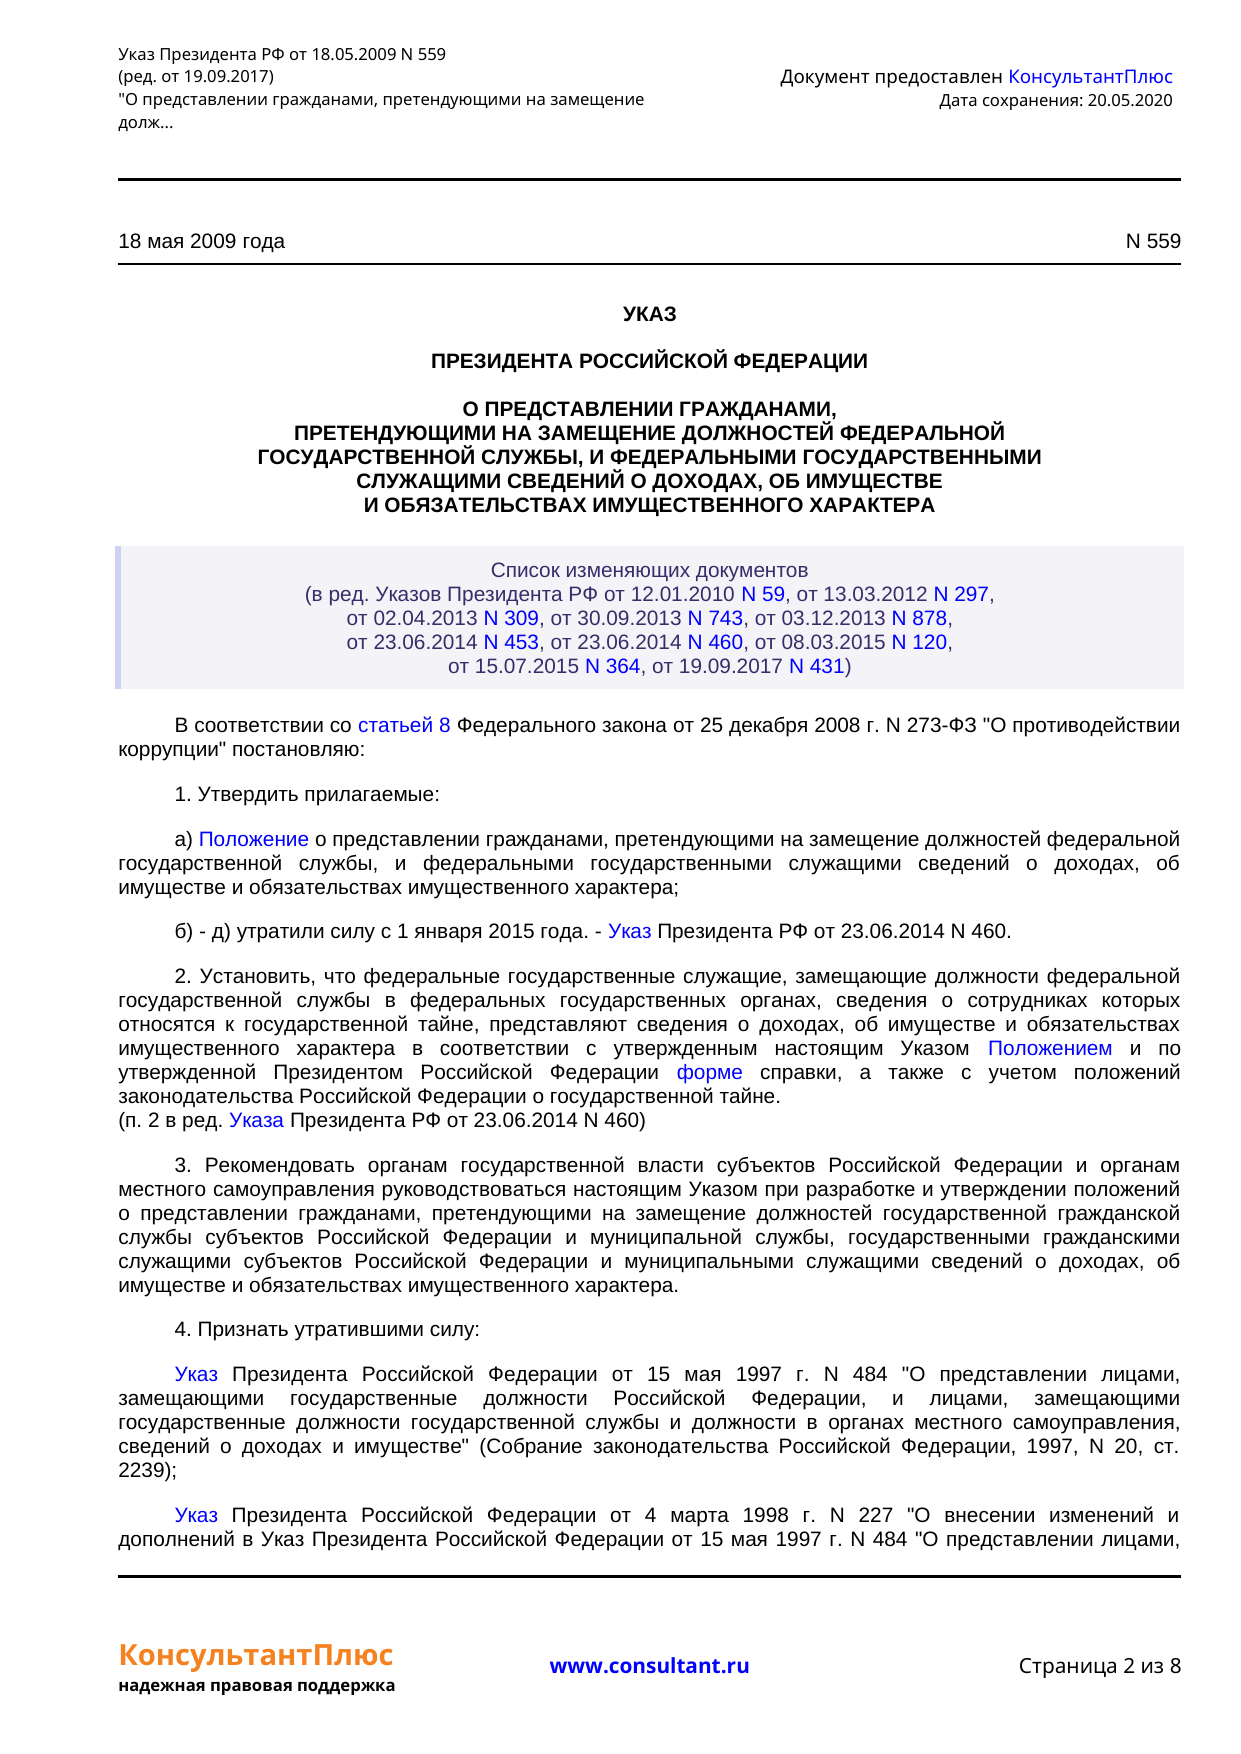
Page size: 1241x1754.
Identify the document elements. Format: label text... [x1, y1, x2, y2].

table_header Список изменяющих документов (в ред. Указов Президента РФ от 12.01.2010 N 59, от 13.03.2012 N 297, от 02.04.2013 N 309, от 30.09.2013 N 743, от 03.12.2013 N 878, от 23.06.2014 N 453, от 23.06.2014 N 460, от 08.03.2015 N 120, от 15.07.2015 N 364, от 19.09.2017 N 431) [121, 546, 1178, 689]
title ПРЕЗИДЕНТА РОССИЙСКОЙ ФЕДЕРАЦИИ [118, 349, 1181, 373]
title ГОСУДАРСТВЕННОЙ СЛУЖБЫ, И ФЕДЕРАЛЬНЫМИ ГОСУДАРСТВЕННЫМИ [118, 445, 1181, 469]
title УКАЗ [118, 301, 1181, 325]
title И ОБЯЗАТЕЛЬСТВАХ ИМУЩЕСТВЕННОГО ХАРАКТЕРА [118, 493, 1181, 517]
text 3. Рекомендовать органам государственной власти субъектов Российской Федерации и органам местного самоуправления руководствоваться настоящим Указом при разработке и утверждении положений о представлении гражданами, претендующими на замещение должностей государственной гражданской службы субъектов Российской Федерации и муниципальной службы, государственными гражданскими служащими субъектов Российской Федерации и муниципальными служащими сведений о доходах, об имуществе и обязательствах имущественного характера. [118, 1153, 1181, 1296]
table_header N 559 [650, 229, 1181, 253]
text В соответствии со статьей 8 Федерального закона от 25 декабря 2008 г. N 273-ФЗ "О противодействии коррупции" постановляю: [118, 713, 1181, 761]
text б) - д) утратили силу с 1 января 2015 года. - Указ Президента РФ от 23.06.2014 N 460. [118, 919, 1181, 943]
title ПРЕТЕНДУЮЩИМИ НА ЗАМЕЩЕНИЕ ДОЛЖНОСТЕЙ ФЕДЕРАЛЬНОЙ [118, 421, 1181, 445]
title СЛУЖАЩИМИ СВЕДЕНИЙ О ДОХОДАХ, ОБ ИМУЩЕСТВЕ [118, 469, 1181, 493]
text (п. 2 в ред. Указа Президента РФ от 23.06.2014 N 460) [118, 1108, 1181, 1132]
table_header 18 мая 2009 года [118, 229, 649, 253]
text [118, 1503, 1181, 1551]
text 4. Признать утратившими силу: [118, 1317, 1181, 1341]
text Указ Президента Российской Федерации от 15 мая 1997 г. N 484 "О представлении лицами, замещающими государственные должности Российской Федерации, и лицами, замещающими государственные должности государственной службы и должности в органах местного самоуправления, сведений о доходах и имуществе" (Собрание законодательства Российской Федерации, 1997, N 20, ст. 2239); [118, 1362, 1181, 1482]
title О ПРЕДСТАВЛЕНИИ ГРАЖДАНАМИ, [118, 397, 1181, 421]
text а) Положение о представлении гражданами, претендующими на замещение должностей федеральной государственной службы, и федеральными государственными служащими сведений о доходах, об имуществе и обязательствах имущественного характера; [118, 827, 1181, 898]
text 1. Утвердить прилагаемые: [118, 782, 1181, 806]
text 2. Установить, что федеральные государственные служащие, замещающие должности федеральной государственной службы в федеральных государственных органах, сведения о сотрудниках которых относятся к государственной тайне, представляют сведения о доходах, об имуществе и обязательствах имущественного характера в соответствии с утвержденным настоящим Указом Положением и по утвержденной Президентом Российской Федерации форме справки, а также с учетом положений законодательства Российской Федерации о государственной тайне. [118, 964, 1181, 1108]
